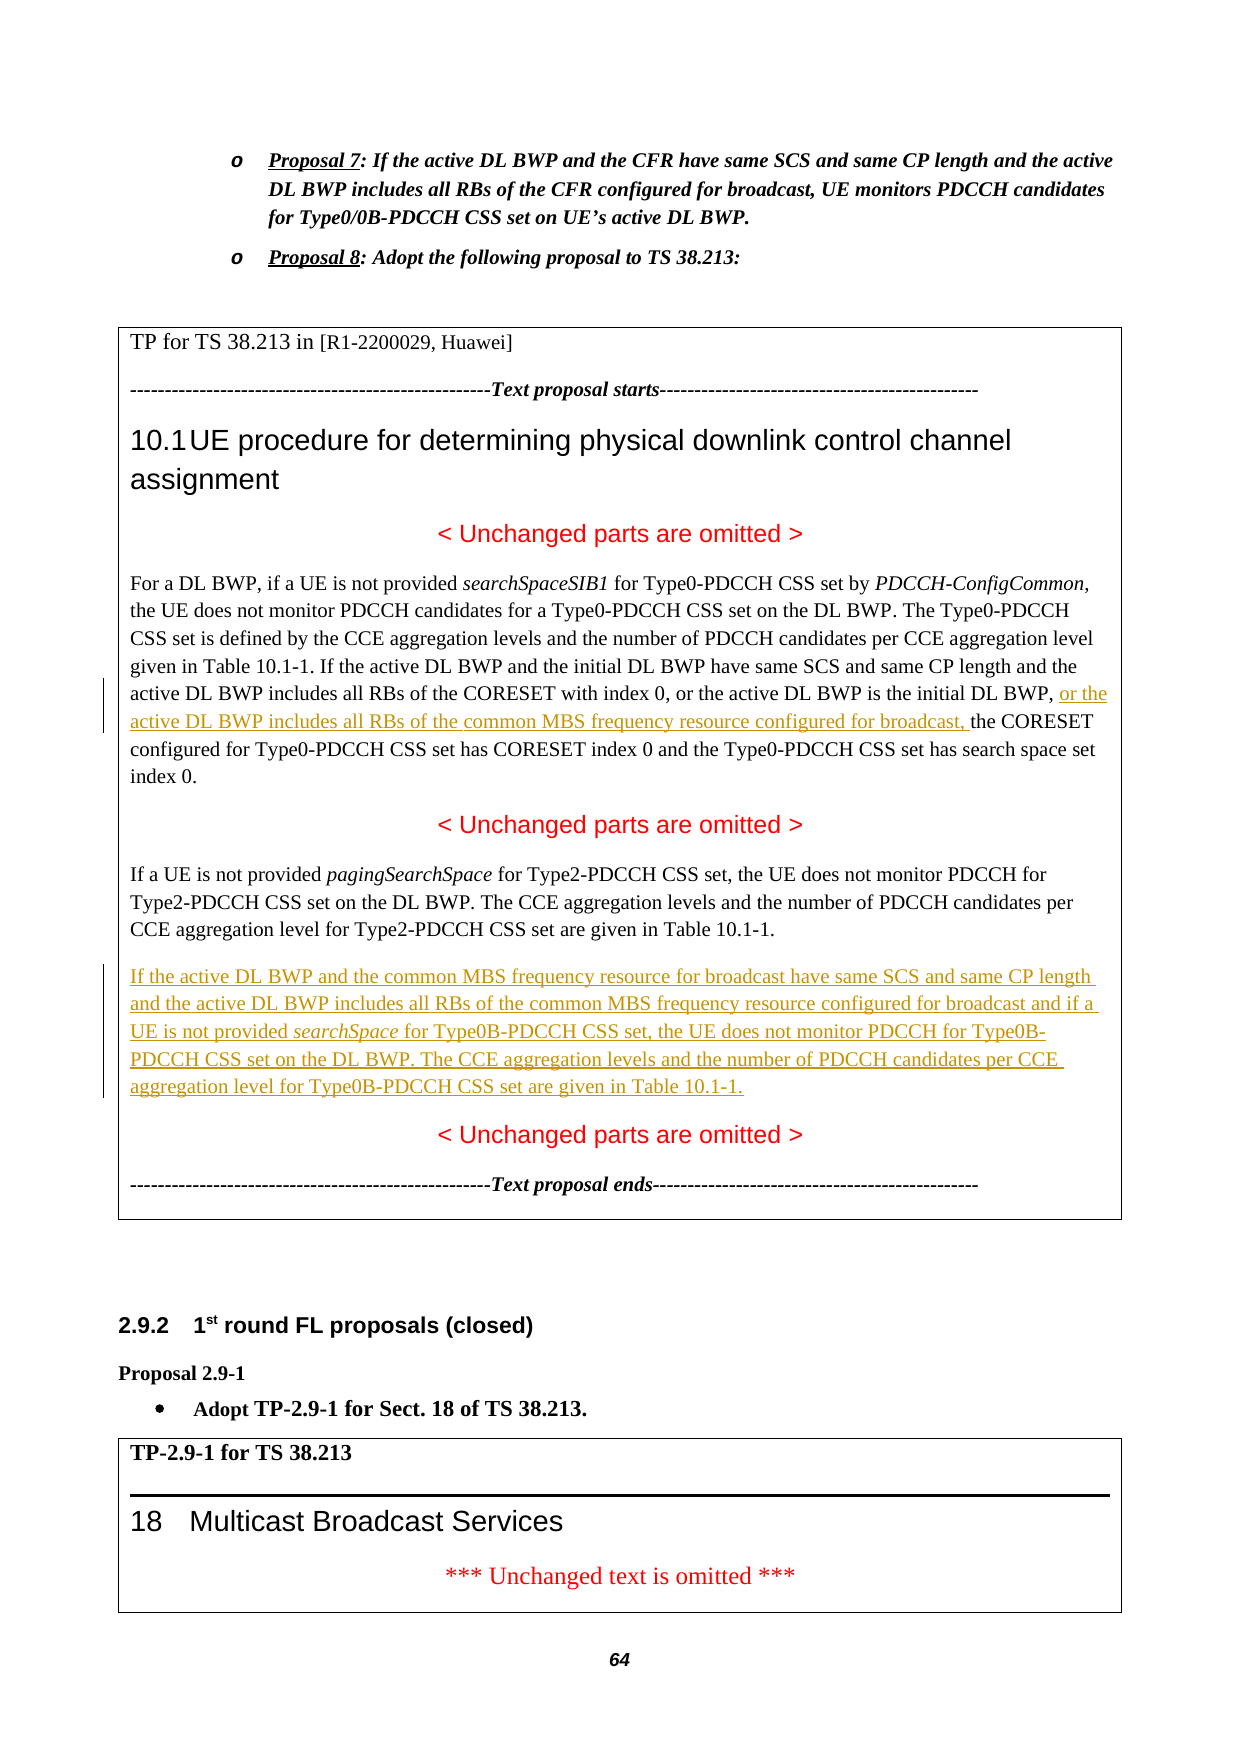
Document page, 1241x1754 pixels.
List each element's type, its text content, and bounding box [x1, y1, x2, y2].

subtitle 1st round FL proposals (closed) [118, 1312, 1122, 1339]
list Proposal 8: Adopt the following proposal to TS 38.213: [231, 245, 1122, 270]
subtitle Proposal 2.9-1 [118, 1361, 1122, 1385]
list Adopt TP-2.9-1 for Sect. 18 of TS 38.213. [156, 1395, 1122, 1422]
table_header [119, 1439, 1121, 1612]
table_header TP for TS 38.213 in [R1-2200029, Huawei] ----------------------------------------------------Text proposal starts---------------------------------------------- 10.1 UE procedure for determining physical downlink control channel assignment < Unchanged parts are omitted > For a DL BWP, if a UE is not provided searchSpaceSIB1 for Type0-PDCCH CSS set by PDCCH-ConfigCommon, the UE does not monitor PDCCH candidates for a Type0-PDCCH CSS set on the DL BWP. The Type0-PDCCH CSS set is defined by the CCE aggregation levels and the number of PDCCH candidates per CCE aggregation level given in Table 10.1-1. If the active DL BWP and the initial DL BWP have same SCS and same CP length and the active DL BWP includes all RBs of the CORESET with index 0, or the active DL BWP is the initial DL BWP, the CORESET configured for Type0-PDCCH CSS set has CORESET index 0 and the Type0-PDCCH CSS set has search space set index 0. < Unchanged parts are omitted > If a UE is not provided pagingSearchSpace for Type2-PDCCH CSS set, the UE does not monitor PDCCH for Type2-PDCCH CSS set on the DL BWP. The CCE aggregation levels and the number of PDCCH candidates per CCE aggregation level for Type2-PDCCH CSS set are given in Table 10.1-1. < Unchanged parts are omitted > ----------------------------------------------------Text proposal ends----------------------------------------------- [119, 328, 1121, 1219]
list Proposal 7: If the active DL BWP and the CFR have same SCS and same CP length and the active DL BWP includes all RBs of the CFR configured for broadcast, UE monitors PDCCH candidates for Type0/0B-PDCCH CSS set on UE’s active DL BWP. [231, 148, 1122, 229]
